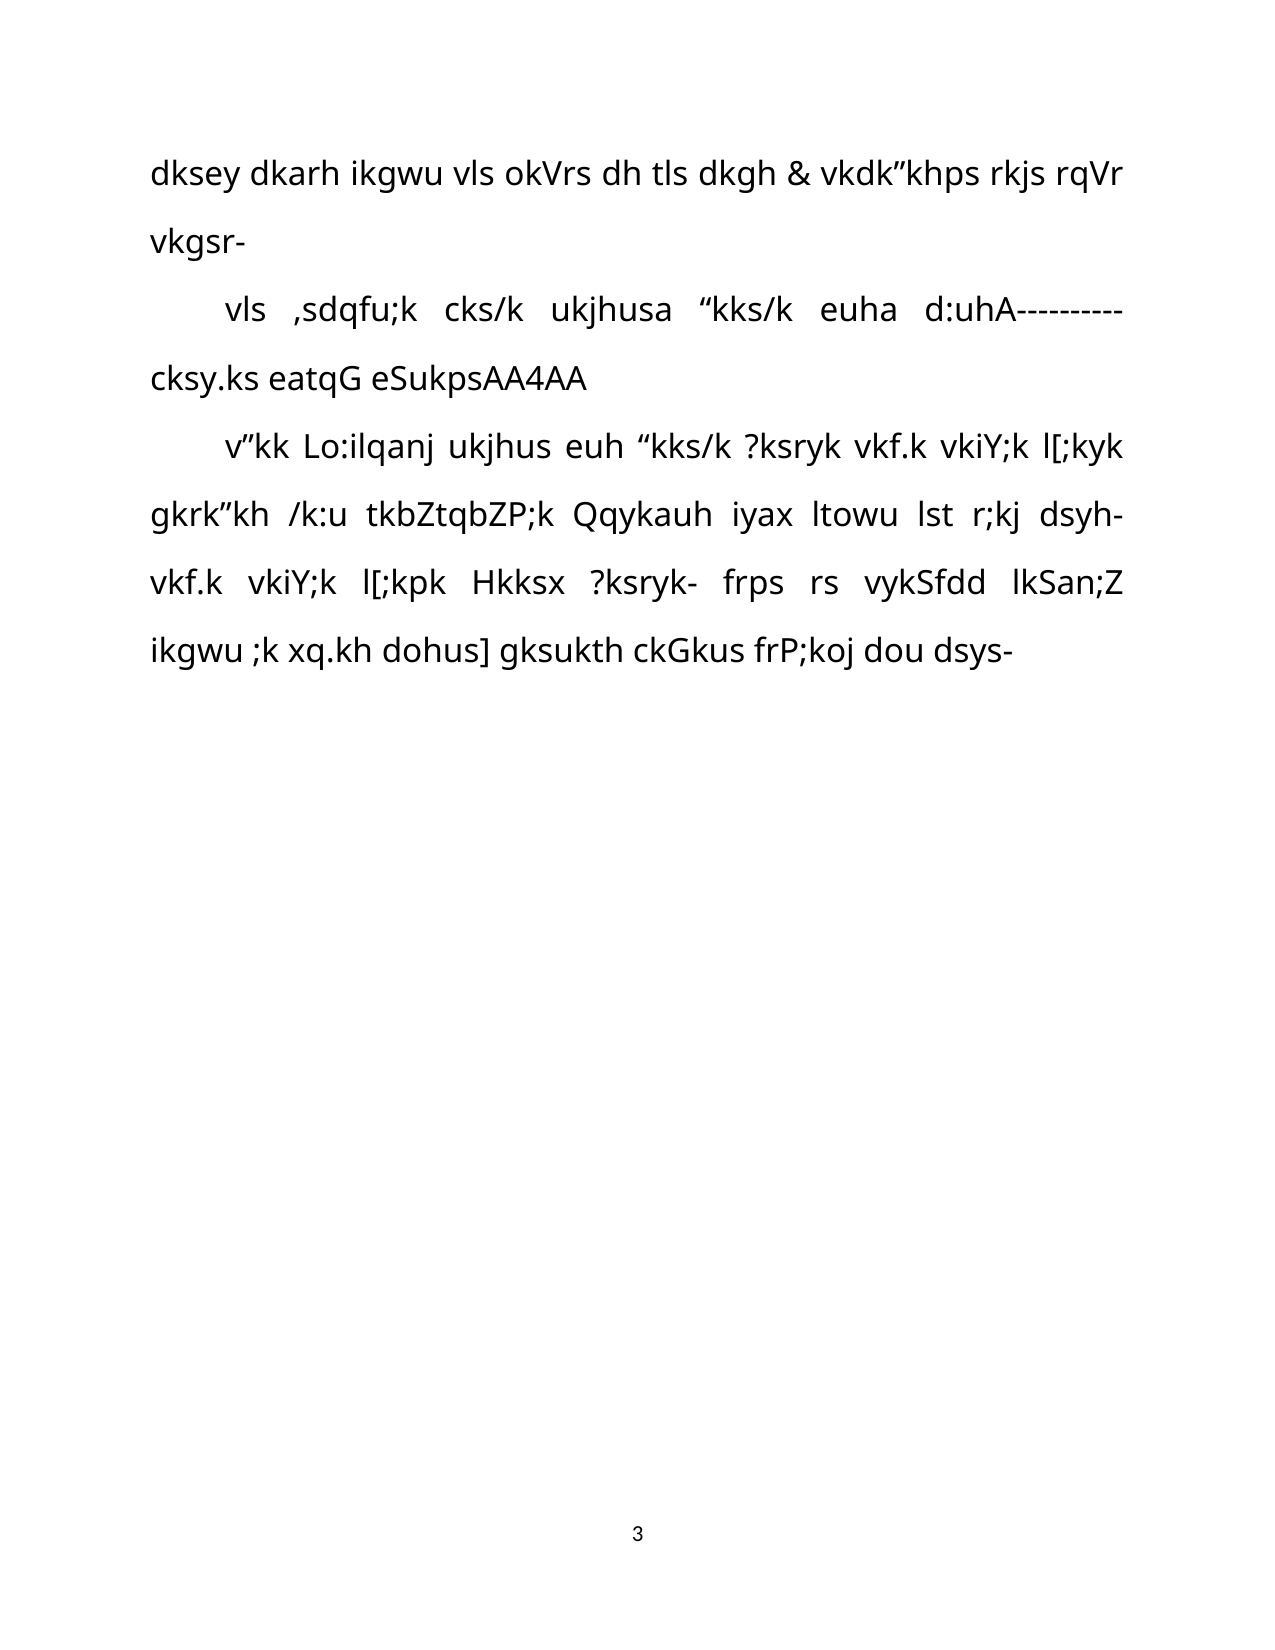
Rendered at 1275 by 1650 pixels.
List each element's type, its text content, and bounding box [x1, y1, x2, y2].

text v”kk Lo:ilqanj ukjhus euh “kks/k ?ksryk vkf.k vkiY;k l[;kyk gkrk”kh /k:u tkbZtqbZP;k Qqykauh iyax ltowu lst r;kj dsyh- vkf.k vkiY;k l[;kpk Hkksx ?ksryk- frps rs vykSfdd lkSan;Z ikgwu ;k xq.kh dohus] gksukth ckGkus frP;koj dou dsys- [150, 422, 1125, 672]
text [150, 150, 1125, 263]
text vls ,sdqfu;k cks/k ukjhusa “kks/k euha d:uhA---------- cksy.ks eatqG eSukpsAA4AA [150, 286, 1125, 400]
